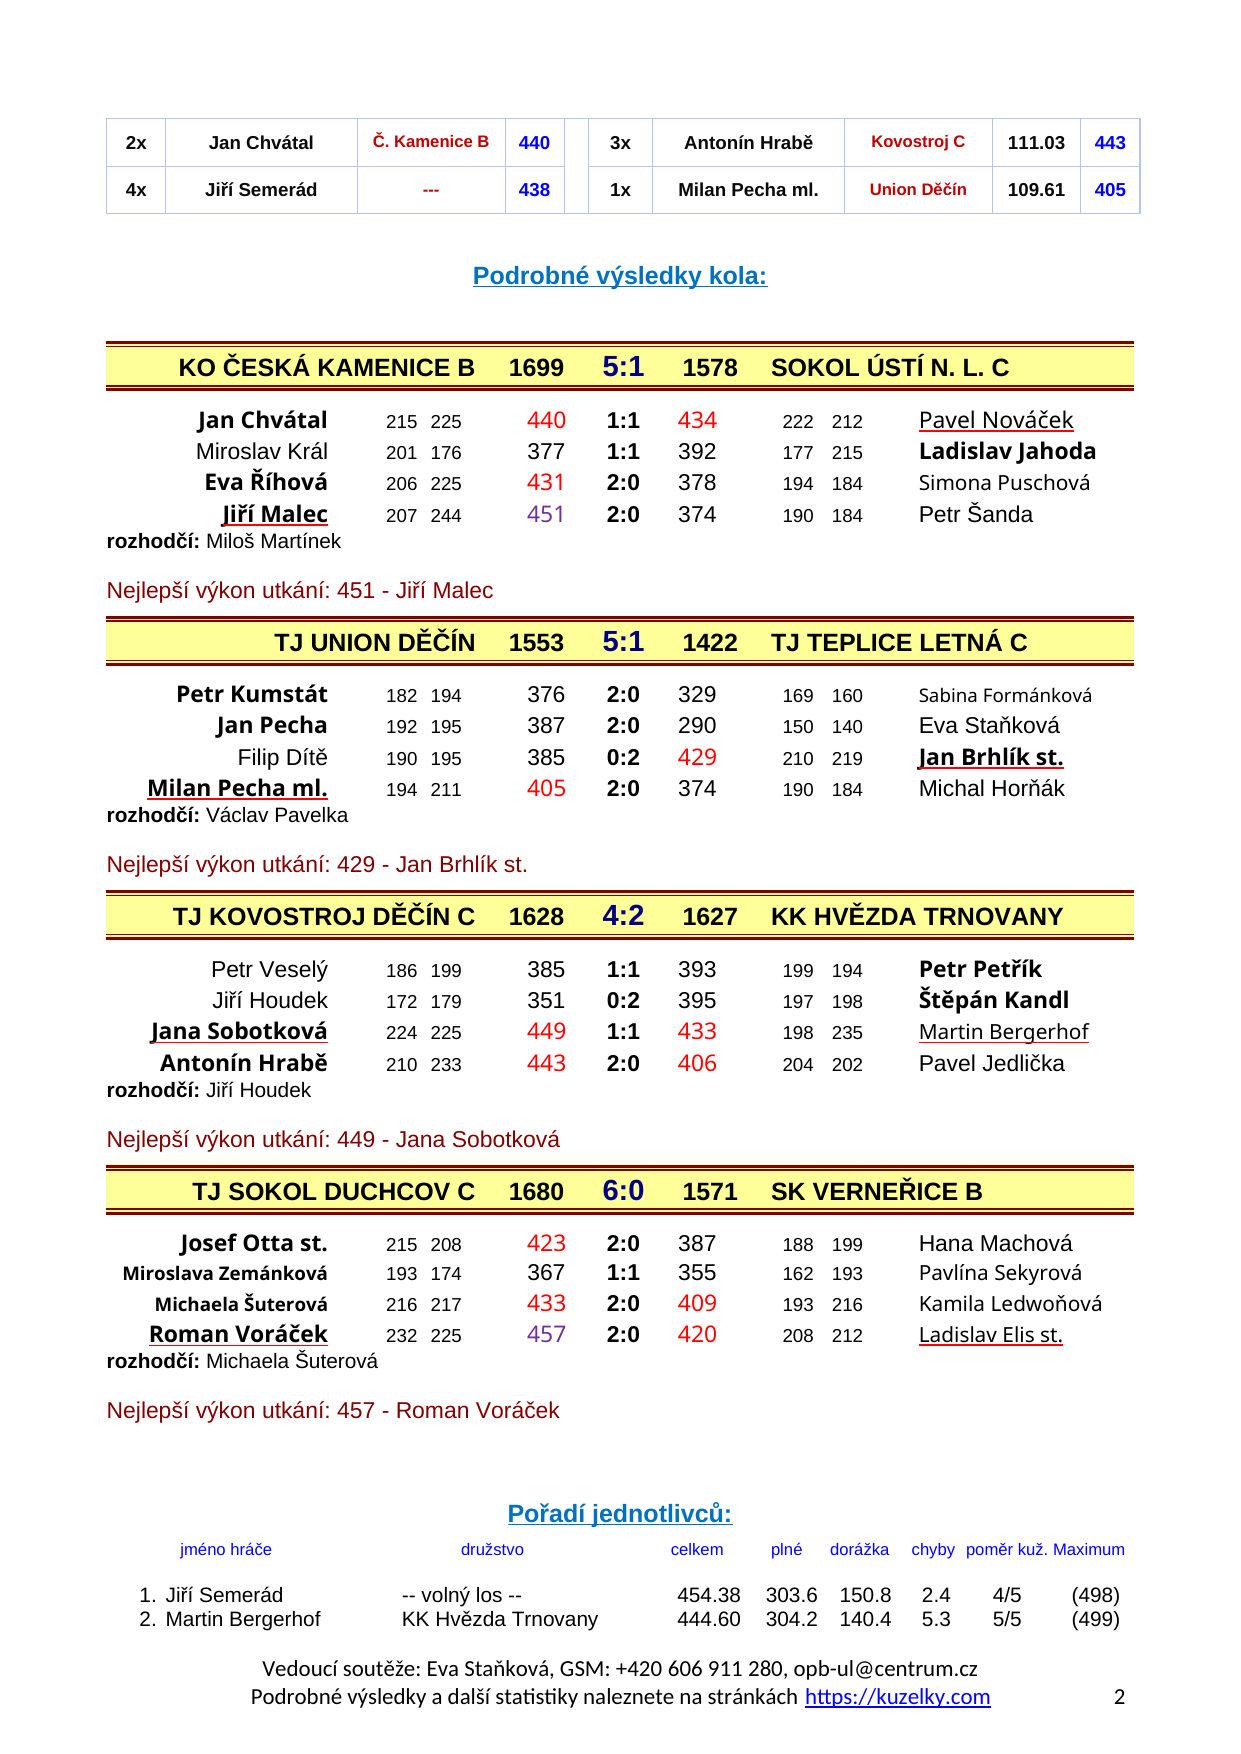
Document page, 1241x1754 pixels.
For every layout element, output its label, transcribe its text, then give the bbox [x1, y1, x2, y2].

table_cell 405 [1081, 167, 1139, 213]
table_cell 4x [107, 167, 165, 213]
table_cell 443 [1081, 119, 1139, 166]
text Jana Sobotková 224 225 449 1:1 433 198 235 Martin Bergerhof [106, 1015, 1134, 1046]
text Nejlepší výkon utkání: 449 - Jana Sobotková [106, 1126, 1134, 1152]
text Eva Říhová 206 225 431 2:0 378 194 184 Simona Puschová [106, 466, 1134, 497]
table_cell Antonín Hrabě [653, 119, 844, 166]
text Antonín Hrabě 210 233 443 2:0 406 204 202 Pavel Jedlička [106, 1046, 1134, 1078]
text TJ Sokol Duchcov C 1680 6:0 1571 SK Verneřice B [106, 1171, 1134, 1208]
table_cell 440 [506, 119, 564, 166]
text Podrobné výsledky kola: [94, 261, 1145, 290]
text Pořadí jednotlivců: [94, 1499, 1145, 1528]
text KO Česká Kamenice B 1699 5:1 1578 Sokol Ústí n. L. C [106, 347, 1134, 385]
text Michaela Šuterová 216 217 433 2:0 409 193 216 Kamila Ledwoňová [106, 1287, 1134, 1318]
text Filip Dítě 190 195 385 0:2 429 210 219 Jan Brhlík st. [106, 741, 1134, 772]
text rozhodčí: Václav Pavelka [106, 803, 1134, 827]
text Josef Otta st. 215 208 423 2:0 387 188 199 Hana Machová [106, 1227, 1134, 1258]
text rozhodčí: Miloš Martínek [106, 529, 1134, 553]
text Nejlepší výkon utkání: 429 - Jan Brhlík st. [106, 851, 1134, 877]
table_cell 111.03 [993, 119, 1080, 166]
text Jan Chvátal 215 225 440 1:1 434 222 212 Pavel Nováček [106, 404, 1134, 435]
text Milan Pecha ml. 194 211 405 2:0 374 190 184 Michal Horňák [106, 772, 1134, 803]
table_cell Jiří Semerád [166, 167, 357, 213]
text rozhodčí: Jiří Houdek [106, 1078, 1134, 1102]
table_cell --- [358, 167, 505, 213]
text Miroslava Zemánková 193 174 367 1:1 355 162 193 Pavlína Sekyrová [106, 1258, 1134, 1287]
text Jiří Houdek 172 179 351 0:2 395 197 198 Štěpán Kandl [106, 984, 1134, 1015]
text jméno hráče družstvo celkem plné dorážka chyby poměr kuž. Maximum [106, 1540, 1134, 1559]
text 2. Martin Bergerhof KK Hvězda Trnovany 444.60 304.2 140.4 5.3 5/5 (499) [106, 1607, 1134, 1631]
table_cell Jan Chvátal [166, 119, 357, 166]
text Nejlepší výkon utkání: 457 - Roman Voráček [106, 1397, 1134, 1424]
text Petr Kumstát 182 194 376 2:0 329 169 160 Sabina Formánková [106, 678, 1134, 709]
table_cell 1x [589, 167, 652, 213]
text Miroslav Král 201 176 377 1:1 392 177 215 Ladislav Jahoda [106, 435, 1134, 466]
text Jan Pecha 192 195 387 2:0 290 150 140 Eva Staňková [106, 709, 1134, 741]
table_cell Union Děčín [845, 167, 992, 213]
text Jiří Malec 207 244 451 2:0 374 190 184 Petr Šanda [106, 497, 1134, 529]
text Petr Veselý 186 199 385 1:1 393 199 194 Petr Petřík [106, 953, 1134, 984]
table_cell Kovostroj C [845, 119, 992, 166]
table_cell 109.61 [993, 167, 1080, 213]
text TJ Union Děčín 1553 5:1 1422 TJ Teplice Letná C [106, 622, 1134, 660]
table_cell 438 [506, 167, 564, 213]
table_cell 2x [107, 119, 165, 166]
text rozhodčí: Michaela Šuterová [106, 1349, 1134, 1373]
table_cell Milan Pecha ml. [653, 167, 844, 213]
text Roman Voráček 232 225 457 2:0 420 208 212 Ladislav Elis st. [106, 1318, 1134, 1349]
table_cell Č. Kamenice B [358, 119, 505, 166]
table_cell 3x [589, 119, 652, 166]
text 1. Jiří Semerád -- volný los -- 454.38 303.6 150.8 2.4 4/5 (498) [106, 1583, 1134, 1607]
text Nejlepší výkon utkání: 451 - Jiří Malec [106, 577, 1134, 603]
text TJ Kovostroj Děčín C 1628 4:2 1627 KK Hvězda Trnovany [106, 896, 1134, 934]
